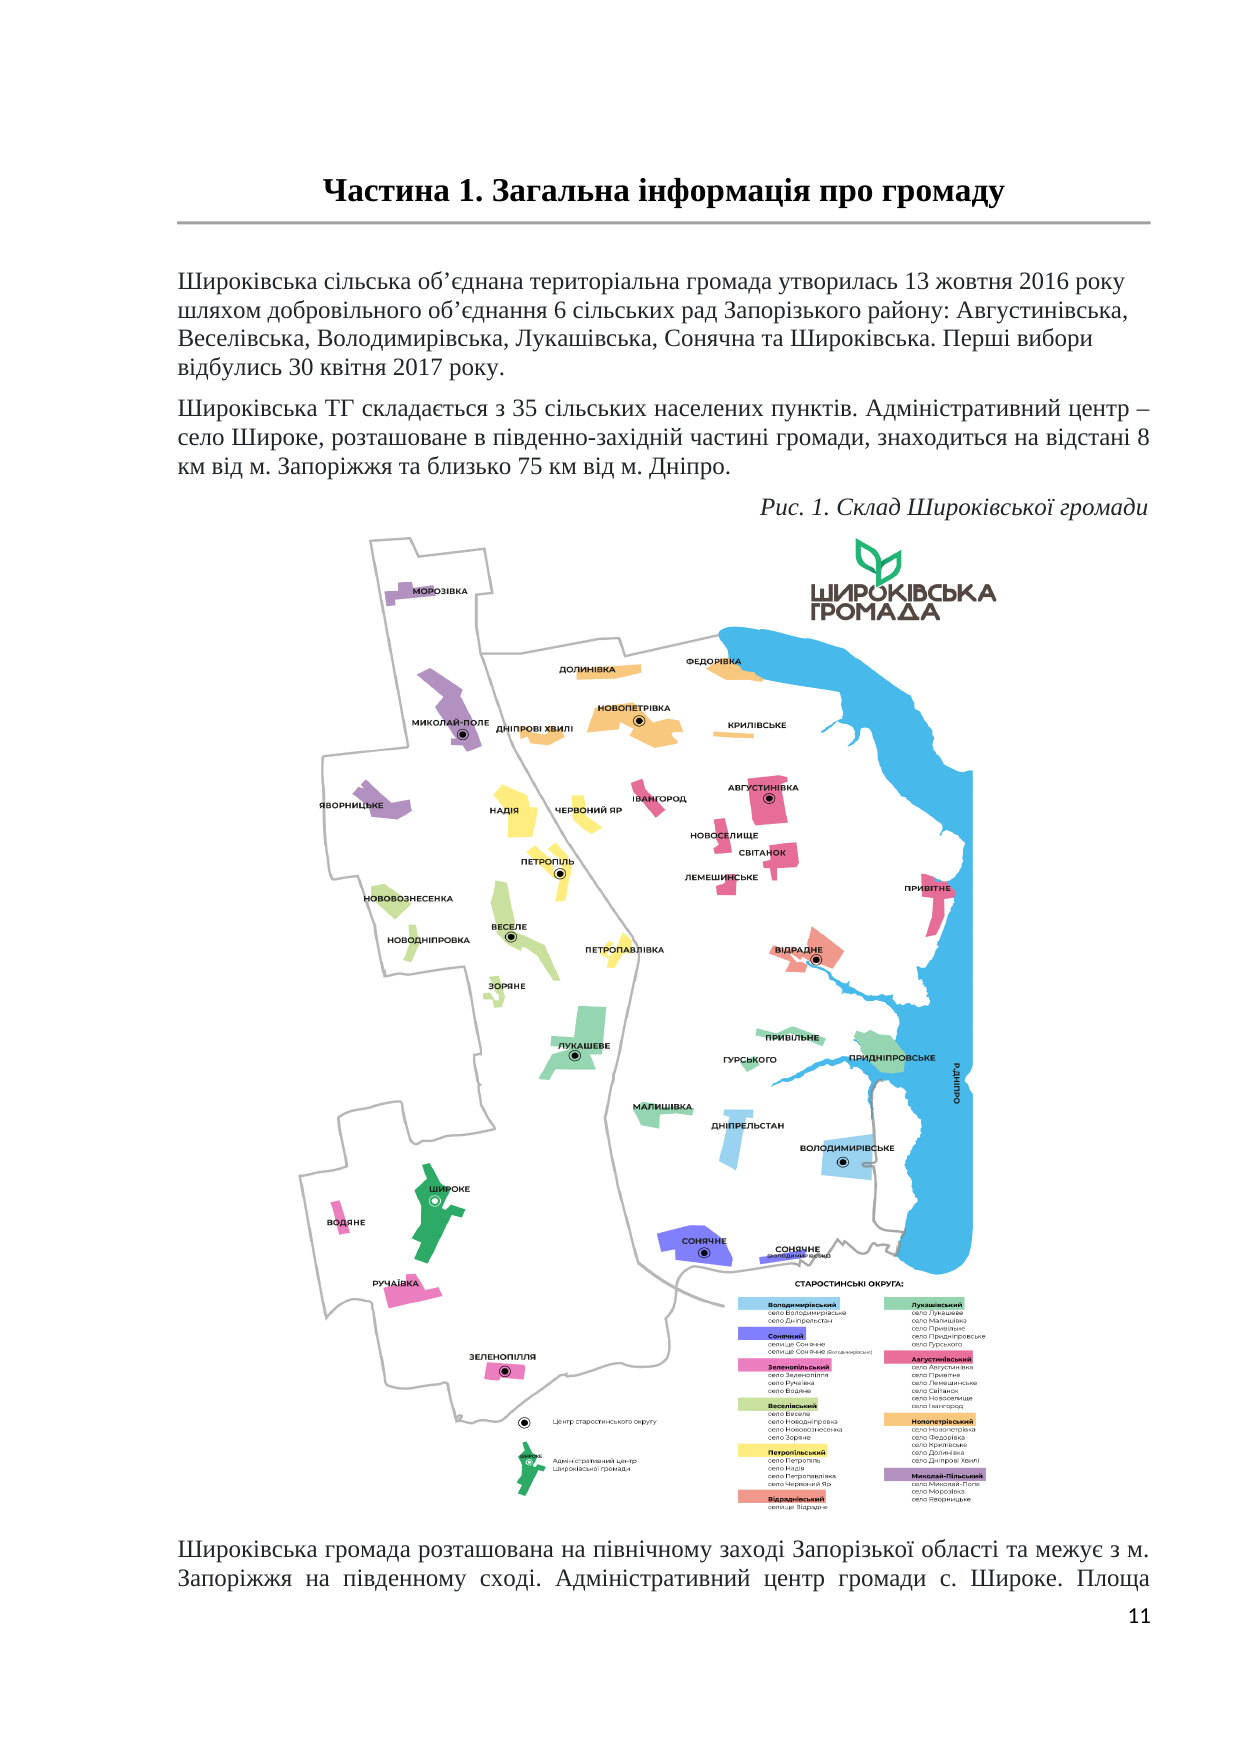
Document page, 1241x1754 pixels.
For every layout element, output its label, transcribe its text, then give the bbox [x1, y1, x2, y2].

text Рис. 1. Склад Широківської громади [177, 492, 1151, 521]
picture [274, 533, 1054, 1518]
text Веселівська, Володимирівська, Лукашівська, Сонячна та Широківська. Перші вибори [177, 323, 1151, 352]
text Широківська ТГ складається з 35 сільських населених пунктів. Адміністративний центр – село Широке, розташоване в південно-західній частині громади, знаходиться на відстані 8 км від м. Запоріжжя та близько 75 км від м. Дніпро. [177, 393, 1151, 480]
text шляхом добровільного об’єднання 6 сільських рад Запорізького району: Августинівська, [177, 295, 1151, 323]
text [177, 1534, 1151, 1591]
text Широківська сільська об’єднана територіальна громада утворилась 13 жовтня 2016 року [177, 266, 1151, 295]
text відбулись 30 квітня 2017 року. [177, 352, 1151, 381]
text Частина 1. Загальна інформація про громаду [177, 171, 1151, 209]
